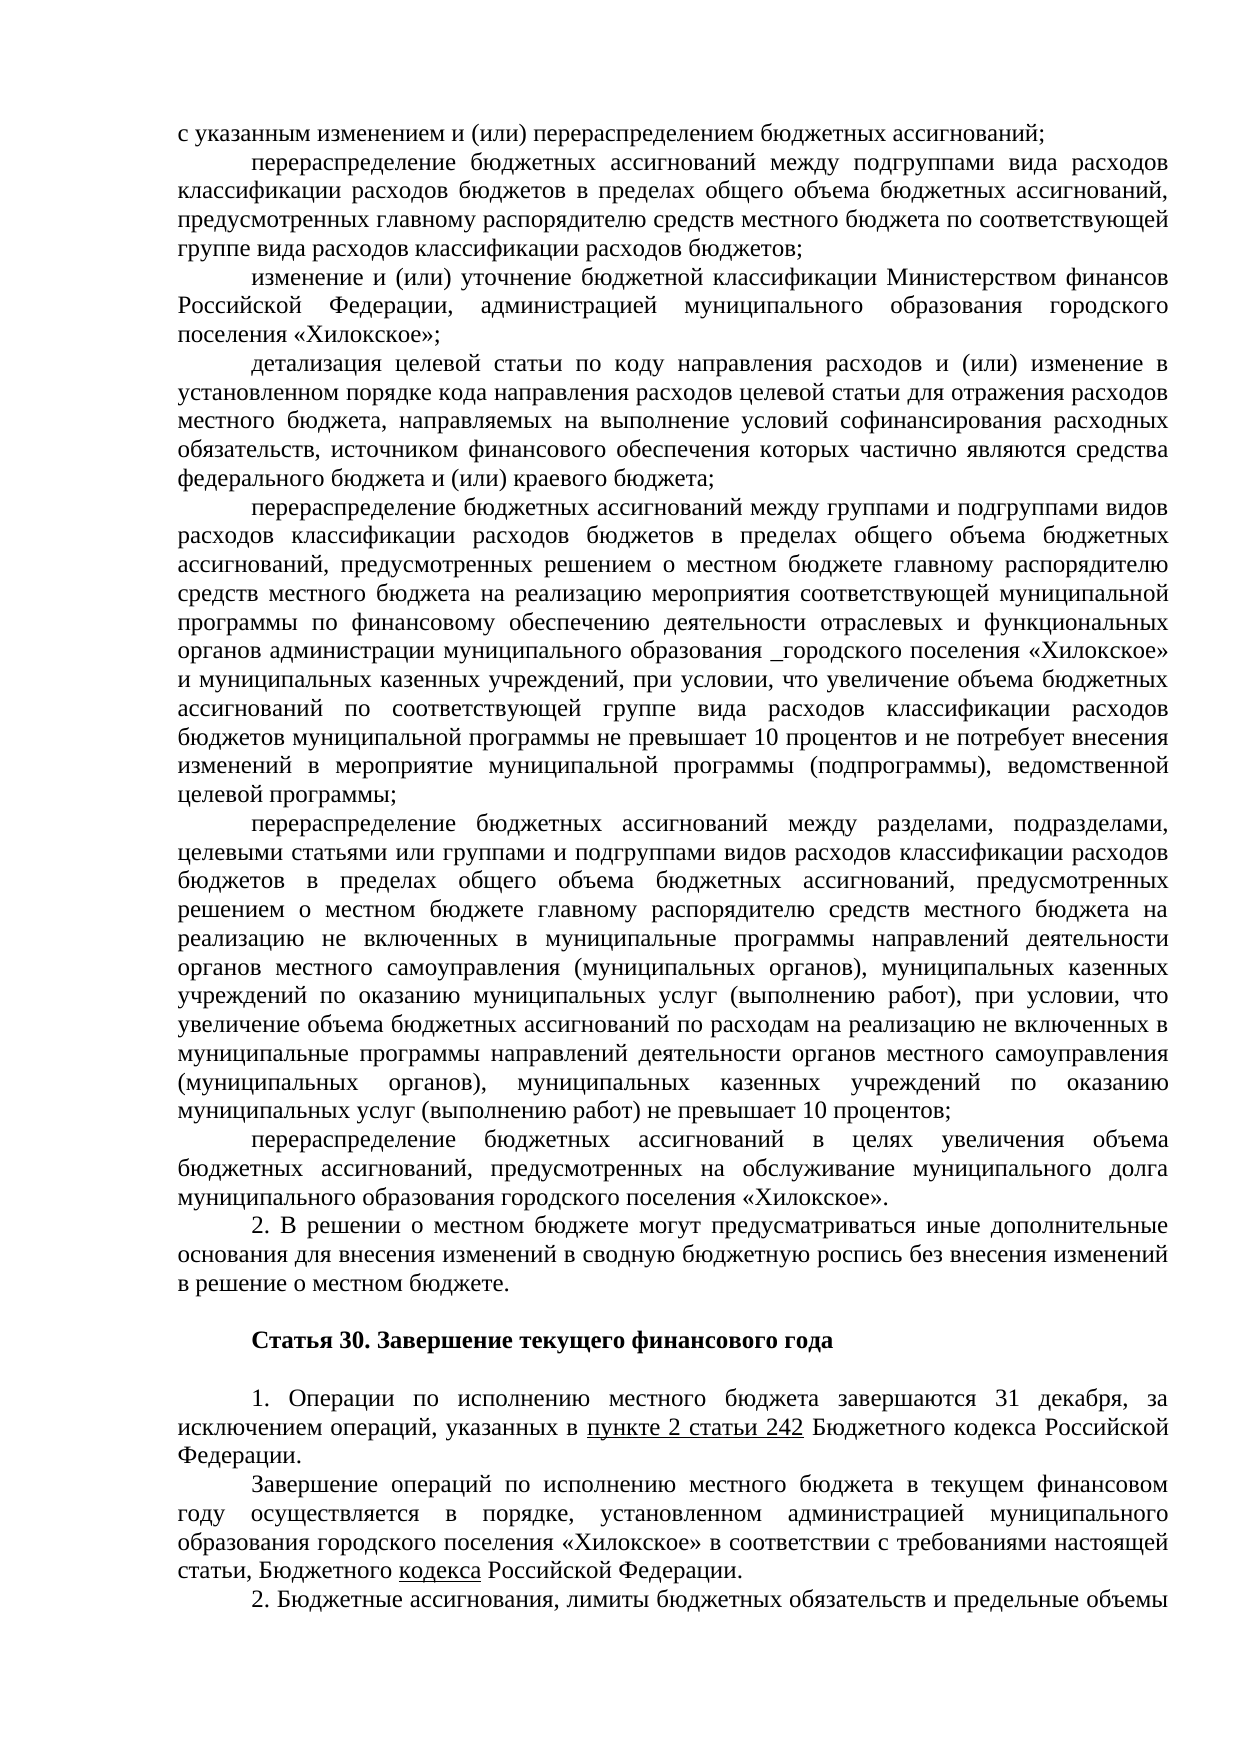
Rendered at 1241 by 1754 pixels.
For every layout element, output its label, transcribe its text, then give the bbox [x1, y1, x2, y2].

text перераспределение бюджетных ассигнований между подгруппами вида расходов классификации расходов бюджетов в пределах общего объема бюджетных ассигнований, предусмотренных главному распорядителю средств местного бюджета по соответствующей группе вида расходов классификации расходов бюджетов; [177, 147, 1169, 262]
text перераспределение бюджетных ассигнований в целях увеличения объема бюджетных ассигнований, предусмотренных на обслуживание муниципального долга муниципального образования городского поселения «Хилокское». [177, 1124, 1169, 1211]
text Статья 30. Завершение текущего финансового года [177, 1326, 1169, 1354]
text 1. Операции по исполнению местного бюджета завершаются 31 декабря, за исключением операций, указанных в пункте 2 статьи 242 Бюджетного кодекса Российской Федерации. [177, 1383, 1169, 1469]
text детализация целевой статьи по коду направления расходов и (или) изменение в установленном порядке кода направления расходов целевой статьи для отражения расходов местного бюджета, направляемых на выполнение условий софинансирования расходных обязательств, источником финансового обеспечения которых частично являются средства федерального бюджета и (или) краевого бюджета; [177, 348, 1169, 492]
text изменение и (или) уточнение бюджетной классификации Министерством финансов Российской Федерации, администрацией муниципального образования городского поселения «Хилокское»; [177, 262, 1169, 348]
text 2. В решении о местном бюджете могут предусматриваться иные дополнительные основания для внесения изменений в сводную бюджетную роспись без внесения изменений в решение о местном бюджете. [177, 1211, 1169, 1297]
text перераспределение бюджетных ассигнований между группами и подгруппами видов расходов классификации расходов бюджетов в пределах общего объема бюджетных ассигнований, предусмотренных решением о местном бюджете главному распорядителю средств местного бюджета на реализацию мероприятия соответствующей муниципальной программы по финансовому обеспечению деятельности отраслевых и функциональных органов администрации муниципального образования _городского поселения «Хилокское» и муниципальных казенных учреждений, при условии, что увеличение объема бюджетных ассигнований по соответствующей группе вида расходов классификации расходов бюджетов муниципальной программы не превышает 10 процентов и не потребует внесения изменений в мероприятие муниципальной программы (подпрограммы), ведомственной целевой программы; [177, 492, 1169, 808]
text перераспределение бюджетных ассигнований между разделами, подразделами, целевыми статьями или группами и подгруппами видов расходов классификации расходов бюджетов в пределах общего объема бюджетных ассигнований, предусмотренных решением о местном бюджете главному распорядителю средств местного бюджета на реализацию не включенных в муниципальные программы направлений деятельности органов местного самоуправления (муниципальных органов), муниципальных казенных учреждений по оказанию муниципальных услуг (выполнению работ), при условии, что увеличение объема бюджетных ассигнований по расходам на реализацию не включенных в муниципальные программы направлений деятельности органов местного самоуправления (муниципальных органов), муниципальных казенных учреждений по оказанию муниципальных услуг (выполнению работ) не превышает 10 процентов; [177, 808, 1169, 1124]
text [177, 118, 1169, 147]
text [177, 1584, 1169, 1613]
text Завершение операций по исполнению местного бюджета в текущем финансовом году осуществляется в порядке, установленном администрацией муниципального образования городского поселения «Хилокское» в соответствии с требованиями настоящей статьи, Бюджетного кодекса Российской Федерации. [177, 1469, 1169, 1584]
